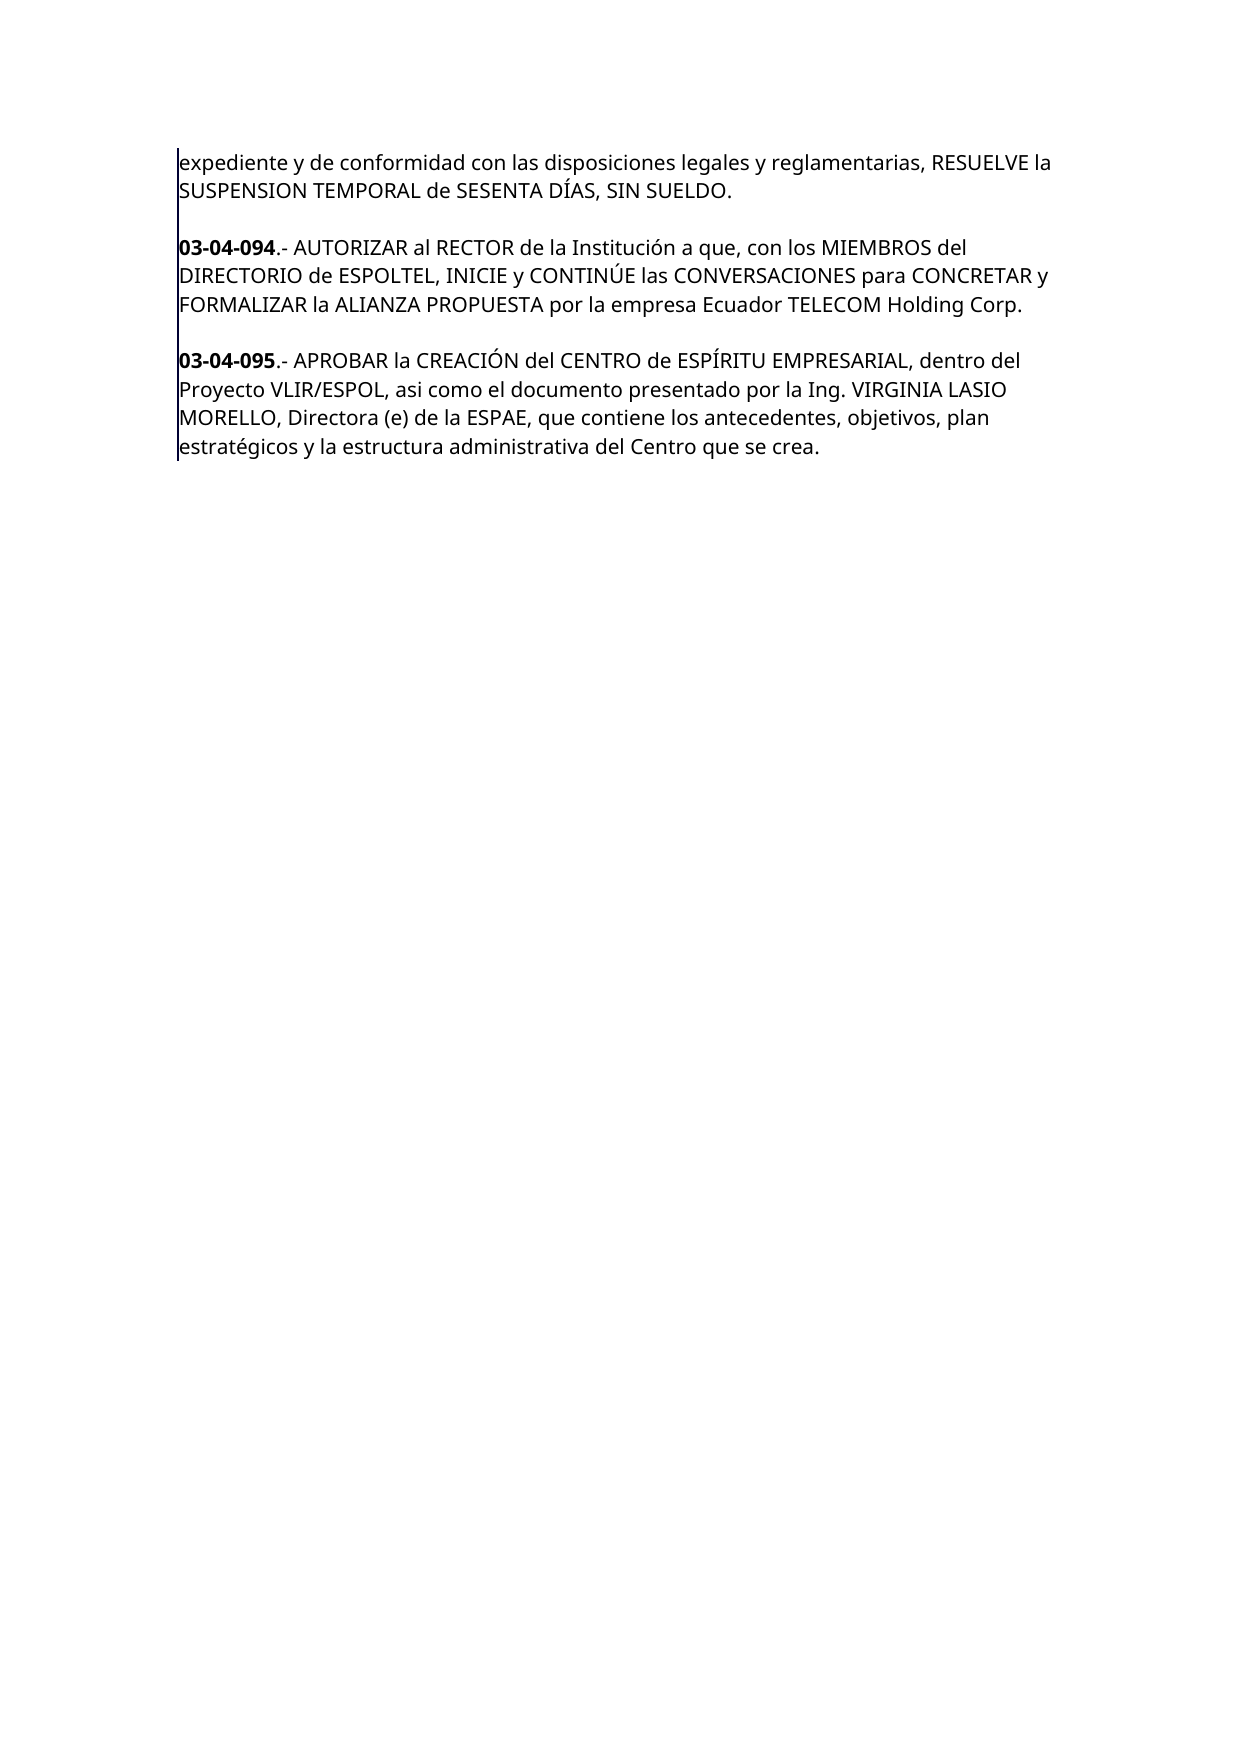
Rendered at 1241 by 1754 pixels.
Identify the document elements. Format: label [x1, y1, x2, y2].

table_cell [179, 148, 1063, 461]
